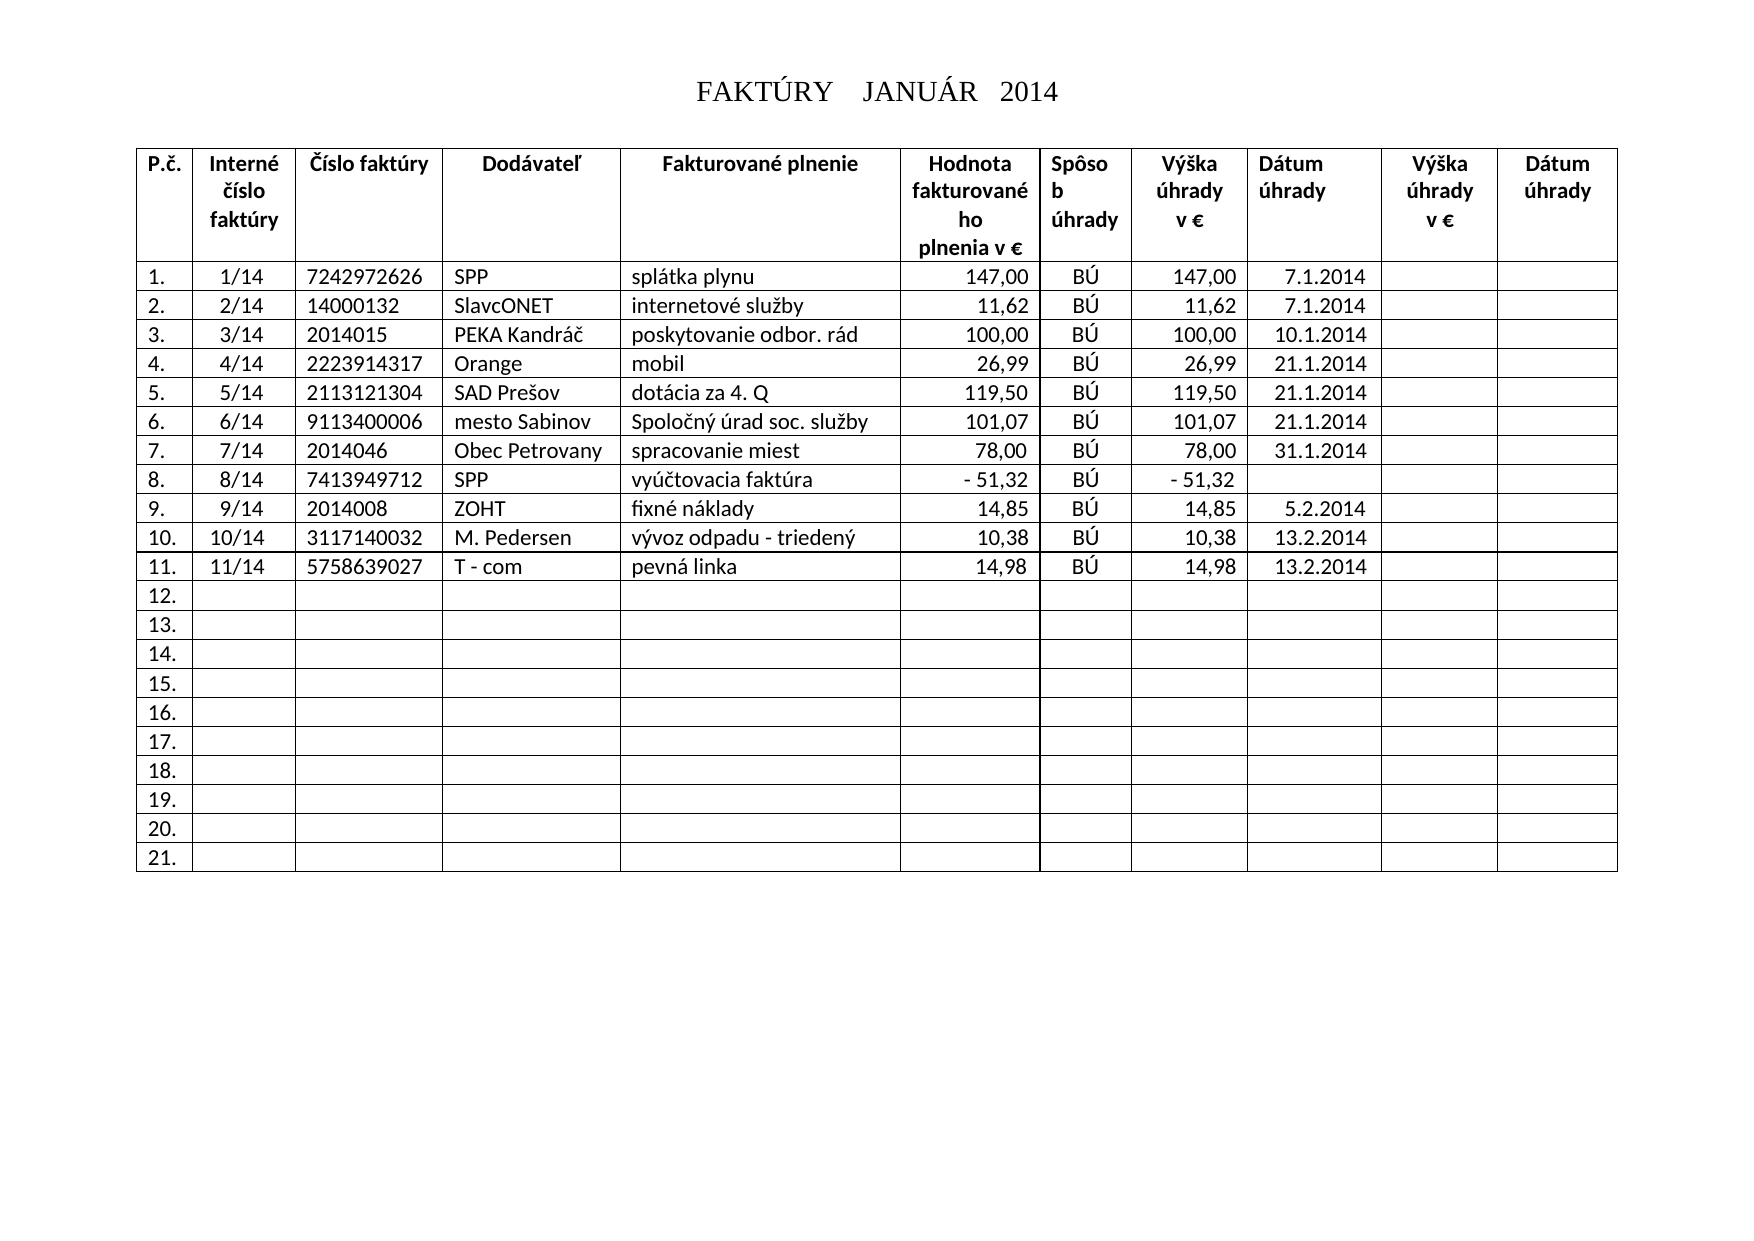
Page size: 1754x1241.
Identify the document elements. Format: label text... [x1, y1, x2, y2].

table_cell [443, 581, 620, 609]
table_cell [443, 611, 620, 638]
table_cell [901, 814, 1039, 842]
table_cell [1132, 640, 1247, 668]
table_cell [1382, 494, 1497, 522]
table_cell 7.1.2014 [1248, 291, 1381, 319]
table_cell 1/14 [193, 262, 295, 290]
table_cell 5/14 [193, 378, 295, 406]
table_cell 9. [137, 494, 192, 522]
table_cell BÚ [1041, 436, 1131, 464]
table_cell [621, 698, 900, 726]
table_cell [1382, 407, 1497, 435]
table_cell 7/14 [193, 436, 295, 464]
table_cell [443, 756, 620, 784]
table_cell fixné náklady [621, 494, 900, 522]
table_cell 10/14 [193, 523, 295, 551]
table_cell [1498, 523, 1617, 551]
table_cell vývoz odpadu - triedený [621, 523, 900, 551]
table_cell 11,62 [901, 291, 1039, 319]
table_cell SPP [443, 465, 620, 493]
table_cell [1382, 523, 1497, 551]
table_cell [1382, 262, 1497, 290]
table_cell 21.1.2014 [1248, 407, 1381, 435]
table_cell [1498, 349, 1617, 377]
table_cell 13. [137, 611, 192, 638]
table_cell [1041, 727, 1131, 755]
table_cell [1132, 756, 1247, 784]
table_cell [901, 611, 1039, 638]
table_header Dátum úhrady [1248, 149, 1381, 261]
table_cell [1498, 669, 1617, 697]
table_cell Orange [443, 349, 620, 377]
table_cell [1382, 611, 1497, 638]
table_cell 12. [137, 581, 192, 609]
table_cell [1248, 581, 1381, 609]
table_cell [1041, 611, 1131, 638]
table_cell [901, 756, 1039, 784]
table_cell splátka plynu [621, 262, 900, 290]
table_cell [1248, 698, 1381, 726]
table_cell [1498, 291, 1617, 319]
table_cell 8/14 [193, 465, 295, 493]
table_cell 18. [137, 756, 192, 784]
table_cell [1382, 553, 1497, 580]
table_cell [1132, 581, 1247, 609]
table_cell [901, 785, 1039, 813]
table_cell 4. [137, 349, 192, 377]
table_cell 9/14 [193, 494, 295, 522]
table_cell vyúčtovacia faktúra [621, 465, 900, 493]
table_cell [443, 727, 620, 755]
table_cell 14,98 [901, 553, 1039, 580]
table_cell [1498, 436, 1617, 464]
table_cell 7.1.2014 [1248, 262, 1381, 290]
table_cell [1382, 669, 1497, 697]
table_cell [1498, 320, 1617, 348]
table_cell [296, 640, 442, 668]
table_cell 14,85 [901, 494, 1039, 522]
table_cell BÚ [1041, 262, 1131, 290]
table_cell BÚ [1041, 523, 1131, 551]
table_cell BÚ [1041, 320, 1131, 348]
table_cell [193, 611, 295, 638]
table_cell [1041, 640, 1131, 668]
table_cell [1041, 698, 1131, 726]
table_cell [1382, 640, 1497, 668]
table_cell [1382, 581, 1497, 609]
table_cell [901, 843, 1039, 871]
table_cell 5.2.2014 [1248, 494, 1381, 522]
table_cell [1498, 814, 1617, 842]
table_cell Obec Petrovany [443, 436, 620, 464]
table_cell [621, 581, 900, 609]
table_cell [1248, 843, 1381, 871]
table_cell BÚ [1041, 407, 1131, 435]
table_cell [1248, 756, 1381, 784]
table_cell 119,50 [901, 378, 1039, 406]
table_cell [193, 756, 295, 784]
table_cell PEKA Kandráč [443, 320, 620, 348]
table_cell mobil [621, 349, 900, 377]
table_cell [1132, 785, 1247, 813]
table_cell 78,00 [1132, 436, 1247, 464]
table_cell [193, 727, 295, 755]
table_cell 147,00 [901, 262, 1039, 290]
table_cell [1382, 785, 1497, 813]
table_header Číslo faktúry [296, 149, 442, 261]
table_cell [901, 727, 1039, 755]
table_cell 10.1.2014 [1248, 320, 1381, 348]
table_cell [1382, 378, 1497, 406]
table_cell 13.2.2014 [1248, 523, 1381, 551]
table_cell [1248, 640, 1381, 668]
table_cell 2/14 [193, 291, 295, 319]
table_header Dátum úhrady [1498, 149, 1617, 261]
table_cell 10,38 [901, 523, 1039, 551]
table_cell [1498, 611, 1617, 638]
table_cell [443, 785, 620, 813]
table_cell [443, 640, 620, 668]
table_cell BÚ [1041, 465, 1131, 493]
table_cell [1382, 436, 1497, 464]
table_cell - 51,32 [901, 465, 1039, 493]
table_cell 9113400006 [296, 407, 442, 435]
table_cell 3/14 [193, 320, 295, 348]
table_cell SAD Prešov [443, 378, 620, 406]
table_cell 4/14 [193, 349, 295, 377]
table_cell BÚ [1041, 378, 1131, 406]
table_cell 8. [137, 465, 192, 493]
table_cell 21. [137, 843, 192, 871]
table_cell 147,00 [1132, 262, 1247, 290]
table_cell [1248, 814, 1381, 842]
table_cell [1498, 843, 1617, 871]
table_cell [1382, 814, 1497, 842]
table_cell 20. [137, 814, 192, 842]
table_cell 21.1.2014 [1248, 378, 1381, 406]
table_cell [1248, 611, 1381, 638]
table_cell 101,07 [1132, 407, 1247, 435]
table_header Interné číslo faktúry [193, 149, 295, 261]
table_cell [1498, 581, 1617, 609]
table_cell [193, 640, 295, 668]
table_cell 2014008 [296, 494, 442, 522]
table_cell [1041, 814, 1131, 842]
table_cell [193, 669, 295, 697]
table_cell [901, 640, 1039, 668]
table_cell BÚ [1041, 494, 1131, 522]
table_cell 101,07 [901, 407, 1039, 435]
table_cell 119,50 [1132, 378, 1247, 406]
table_cell [621, 814, 900, 842]
table_cell 7. [137, 436, 192, 464]
table_cell 14000132 [296, 291, 442, 319]
table_cell [1132, 669, 1247, 697]
table_cell [296, 611, 442, 638]
table_cell [621, 727, 900, 755]
table_cell 21.1.2014 [1248, 349, 1381, 377]
table_cell [1041, 669, 1131, 697]
table_header Dodávateľ [443, 149, 620, 261]
table_cell [296, 698, 442, 726]
table_cell [193, 814, 295, 842]
table_cell [296, 756, 442, 784]
table_cell [621, 843, 900, 871]
table_cell [296, 785, 442, 813]
table_cell [621, 611, 900, 638]
table_cell [1248, 785, 1381, 813]
table_cell [1132, 814, 1247, 842]
table_cell 6. [137, 407, 192, 435]
table_header Hodnota fakturovaného plnenia v € [901, 149, 1039, 261]
table_cell pevná linka [621, 553, 900, 580]
table_cell [296, 581, 442, 609]
table_cell 10,38 [1132, 523, 1247, 551]
table_cell [1132, 843, 1247, 871]
table_cell [1498, 727, 1617, 755]
table_cell [901, 581, 1039, 609]
table_cell [1041, 785, 1131, 813]
table_cell [296, 814, 442, 842]
table_cell [1132, 698, 1247, 726]
table_cell [621, 785, 900, 813]
table_cell [1132, 727, 1247, 755]
table_cell [296, 727, 442, 755]
table_cell [443, 814, 620, 842]
table_cell [1041, 756, 1131, 784]
table_cell 11/14 [193, 553, 295, 580]
table_cell 2223914317 [296, 349, 442, 377]
table_cell [193, 785, 295, 813]
table_cell 2014015 [296, 320, 442, 348]
table_cell [296, 843, 442, 871]
table_cell SlavcONET [443, 291, 620, 319]
table_cell 2113121304 [296, 378, 442, 406]
table_cell 2014046 [296, 436, 442, 464]
table_cell 14,98 [1132, 553, 1247, 580]
table_cell internetové služby [621, 291, 900, 319]
table_cell [901, 669, 1039, 697]
table_cell [1498, 262, 1617, 290]
table_cell BÚ [1041, 291, 1131, 319]
table_cell [1041, 843, 1131, 871]
table_cell [1248, 465, 1381, 493]
table_cell [193, 843, 295, 871]
table_cell [193, 581, 295, 609]
table_cell [1498, 465, 1617, 493]
table_cell [1041, 581, 1131, 609]
table_cell [1382, 320, 1497, 348]
table_cell [621, 640, 900, 668]
table_cell 5. [137, 378, 192, 406]
table_cell 3117140032 [296, 523, 442, 551]
table_cell [1498, 494, 1617, 522]
table_cell 6/14 [193, 407, 295, 435]
table_cell poskytovanie odbor. rád [621, 320, 900, 348]
table_cell T - com [443, 553, 620, 580]
table_cell [1498, 378, 1617, 406]
table_cell [1248, 727, 1381, 755]
table_cell 7242972626 [296, 262, 442, 290]
table_cell 16. [137, 698, 192, 726]
table_cell 7413949712 [296, 465, 442, 493]
table_cell 3. [137, 320, 192, 348]
table_cell [1382, 291, 1497, 319]
table_cell [1498, 698, 1617, 726]
table_header Fakturované plnenie [621, 149, 900, 261]
table_cell M. Pedersen [443, 523, 620, 551]
table_cell 10. [137, 523, 192, 551]
table_cell [1382, 756, 1497, 784]
table_cell [443, 843, 620, 871]
table_cell 17. [137, 727, 192, 755]
table_cell [1382, 349, 1497, 377]
table_header Výška úhrady v € [1132, 149, 1247, 261]
table_cell 78,00 [901, 436, 1039, 464]
table_cell 1. [137, 262, 192, 290]
table_header Výška úhrady v € [1382, 149, 1497, 261]
table_cell - 51,32 [1132, 465, 1247, 493]
table_cell [1498, 553, 1617, 580]
table_cell 11,62 [1132, 291, 1247, 319]
table_cell [1382, 698, 1497, 726]
table_cell [1498, 407, 1617, 435]
table_cell [296, 669, 442, 697]
table_cell BÚ [1041, 553, 1131, 580]
table_cell 100,00 [1132, 320, 1247, 348]
table_cell SPP [443, 262, 620, 290]
table_cell [1382, 727, 1497, 755]
table_cell [1132, 611, 1247, 638]
table_cell ZOHT [443, 494, 620, 522]
table_cell [1382, 465, 1497, 493]
table_cell 100,00 [901, 320, 1039, 348]
table_cell [621, 756, 900, 784]
table_cell [1498, 756, 1617, 784]
table_cell 15. [137, 669, 192, 697]
table_cell [443, 698, 620, 726]
table_cell 2. [137, 291, 192, 319]
table_cell [1382, 843, 1497, 871]
table_cell 14. [137, 640, 192, 668]
table_cell 31.1.2014 [1248, 436, 1381, 464]
table_cell BÚ [1041, 349, 1131, 377]
table_header P.č. [137, 149, 192, 261]
table_cell 13.2.2014 [1248, 553, 1381, 580]
table_cell [1498, 640, 1617, 668]
table_cell 26,99 [1132, 349, 1247, 377]
table_header Spôsob úhrady [1041, 149, 1131, 261]
table_cell 5758639027 [296, 553, 442, 580]
table_cell [1248, 669, 1381, 697]
table_cell dotácia za 4. Q [621, 378, 900, 406]
table_cell 19. [137, 785, 192, 813]
table_cell spracovanie miest [621, 436, 900, 464]
table_cell [621, 669, 900, 697]
table_cell 26,99 [901, 349, 1039, 377]
table_cell [193, 698, 295, 726]
table_cell [1498, 785, 1617, 813]
table_cell Spoločný úrad soc. služby [621, 407, 900, 435]
table_cell 11. [137, 553, 192, 580]
table_cell [443, 669, 620, 697]
table_cell [901, 698, 1039, 726]
table_cell 14,85 [1132, 494, 1247, 522]
table_cell mesto Sabinov [443, 407, 620, 435]
